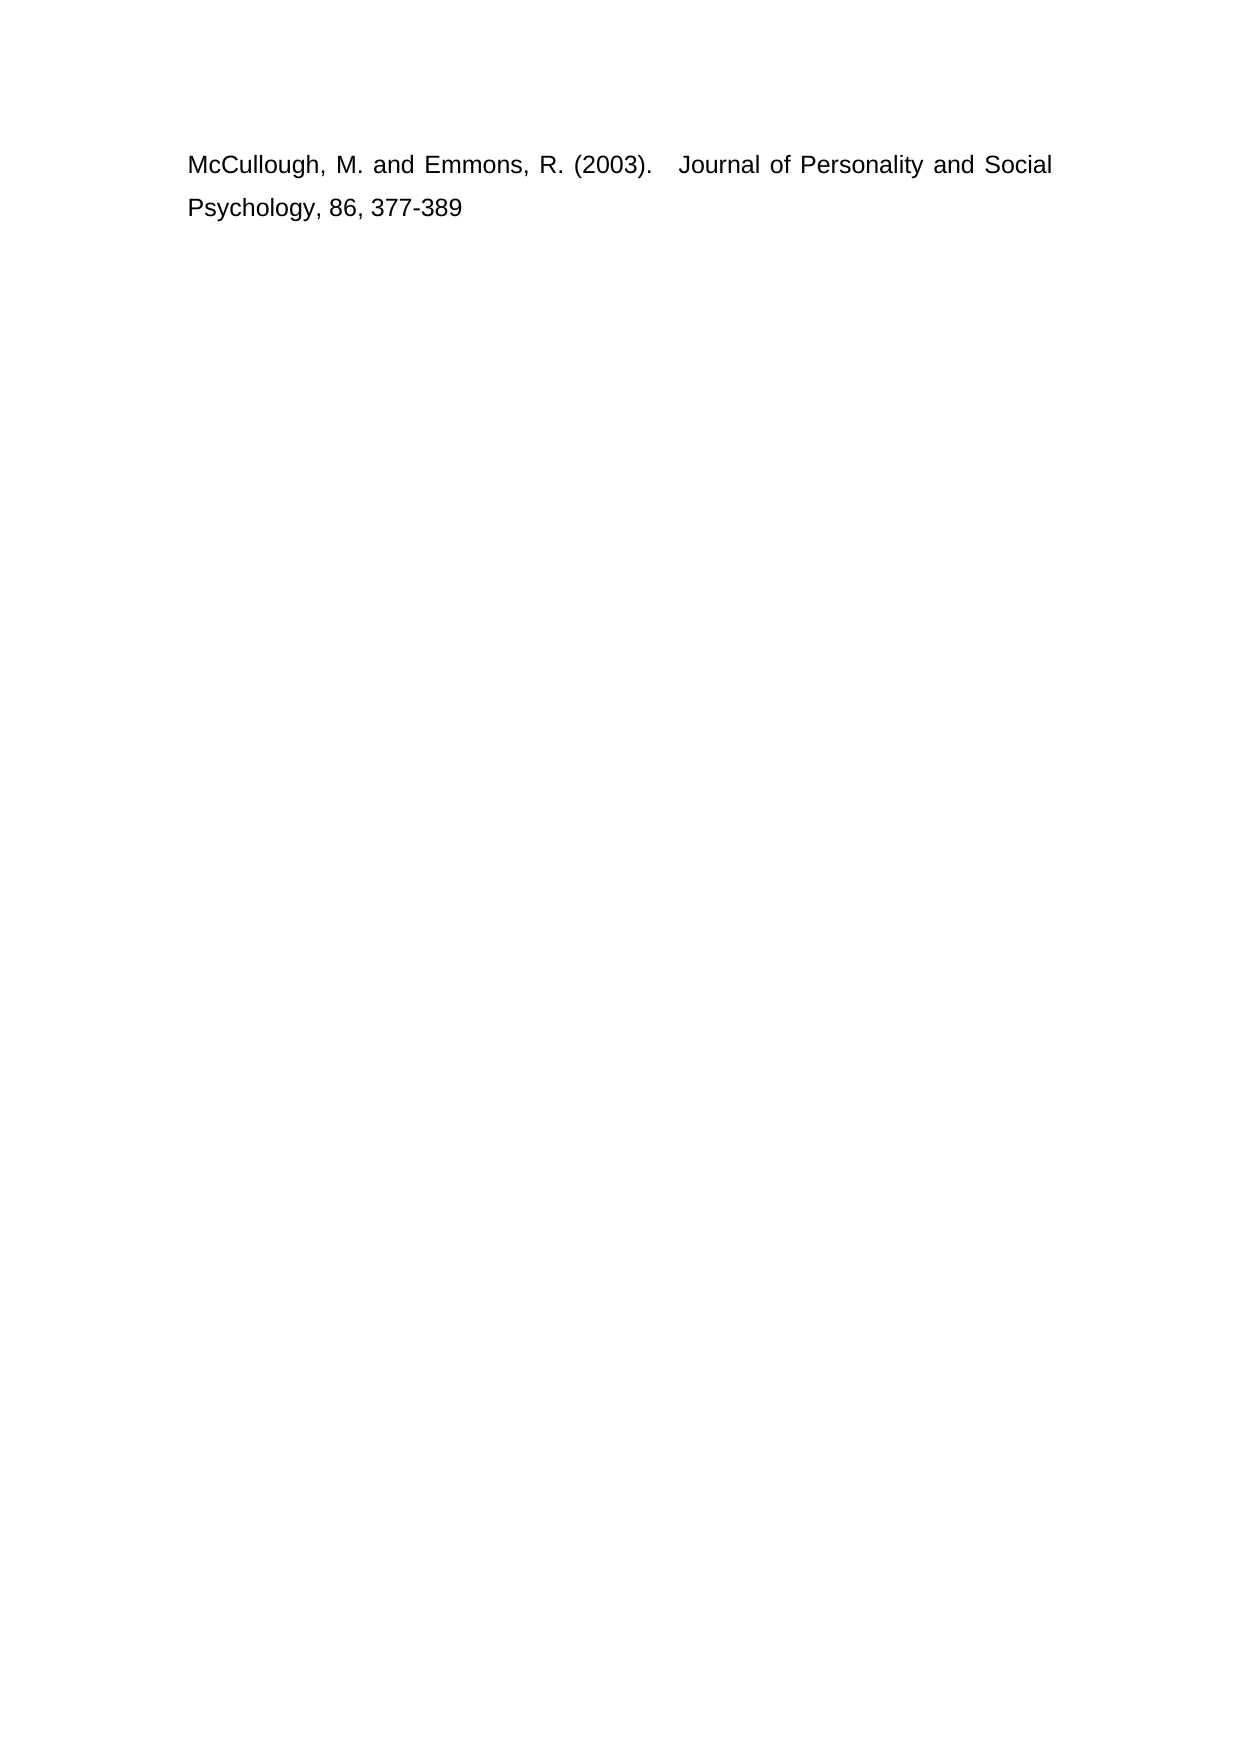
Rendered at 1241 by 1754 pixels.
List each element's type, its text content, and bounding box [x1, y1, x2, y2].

text McCullough, M. and Emmons, R. (2003). Journal of Personality and Social Psychology, 86, 377-389 [187, 150, 1053, 222]
